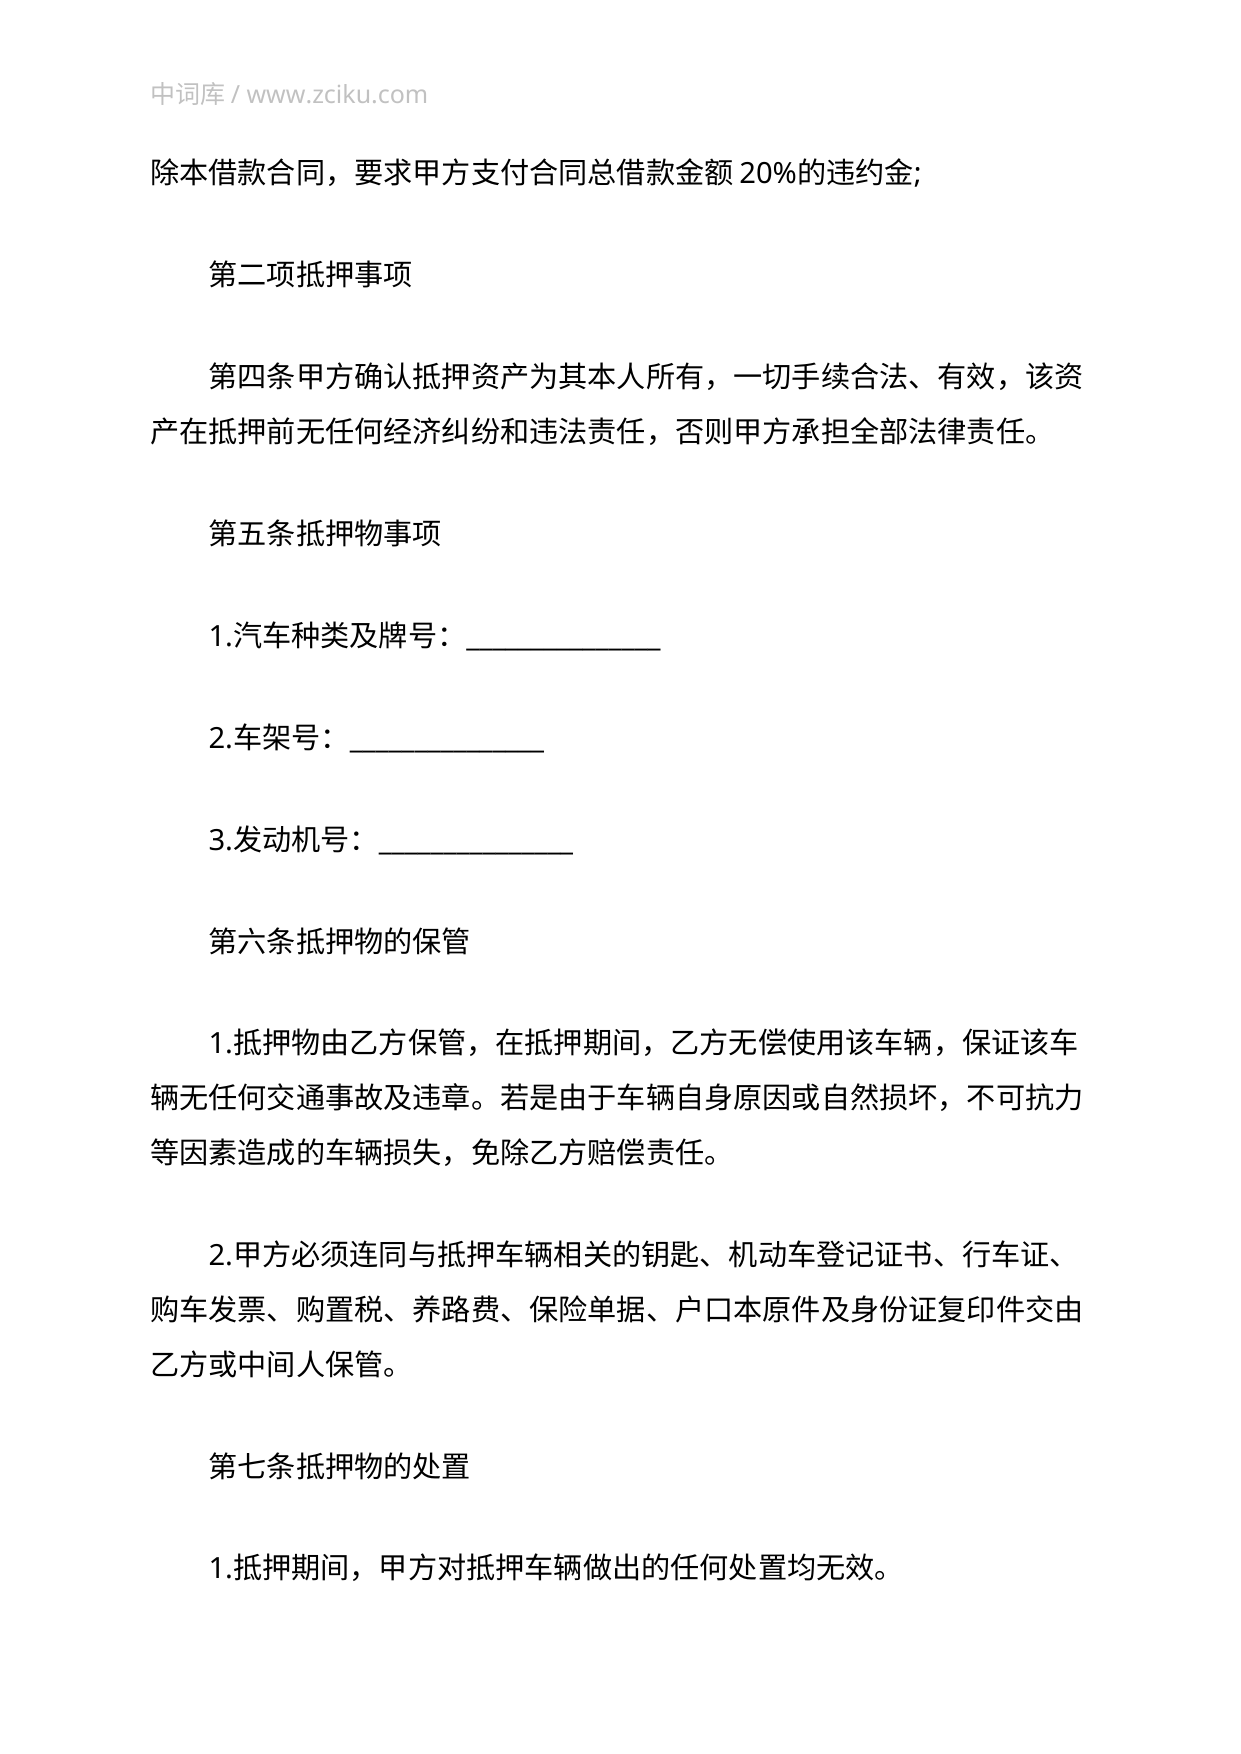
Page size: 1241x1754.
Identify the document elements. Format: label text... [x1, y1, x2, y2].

text 1.汽车种类及牌号：_______________ [150, 612, 1090, 654]
text 第六条抵押物的保管 [150, 918, 1090, 960]
text 2.甲方必须连同与抵押车辆相关的钥匙、机动车登记证书、行车证、购车发票、购置税、养路费、保险单据、户口本原件及身份证复印件交由乙方或中间人保管。 [150, 1232, 1090, 1384]
text 第二项抵押事项 [150, 252, 1090, 294]
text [150, 150, 1090, 192]
text 1.抵押物由乙方保管，在抵押期间，乙方无偿使用该车辆，保证该车辆无任何交通事故及违章。若是由于车辆自身原因或自然损坏，不可抗力等因素造成的车辆损失，免除乙方赔偿责任。 [150, 1020, 1090, 1172]
text 第七条抵押物的处置 [150, 1443, 1090, 1486]
text 2.车架号：_______________ [150, 714, 1090, 757]
text 3.发动机号：_______________ [150, 816, 1090, 858]
text 1.抵押期间，甲方对抵押车辆做出的任何处置均无效。 [150, 1545, 1090, 1587]
text 第四条甲方确认抵押资产为其本人所有，一切手续合法、有效，该资产在抵押前无任何经济纠纷和违法责任，否则甲方承担全部法律责任。 [150, 354, 1090, 451]
text 第五条抵押物事项 [150, 510, 1090, 553]
